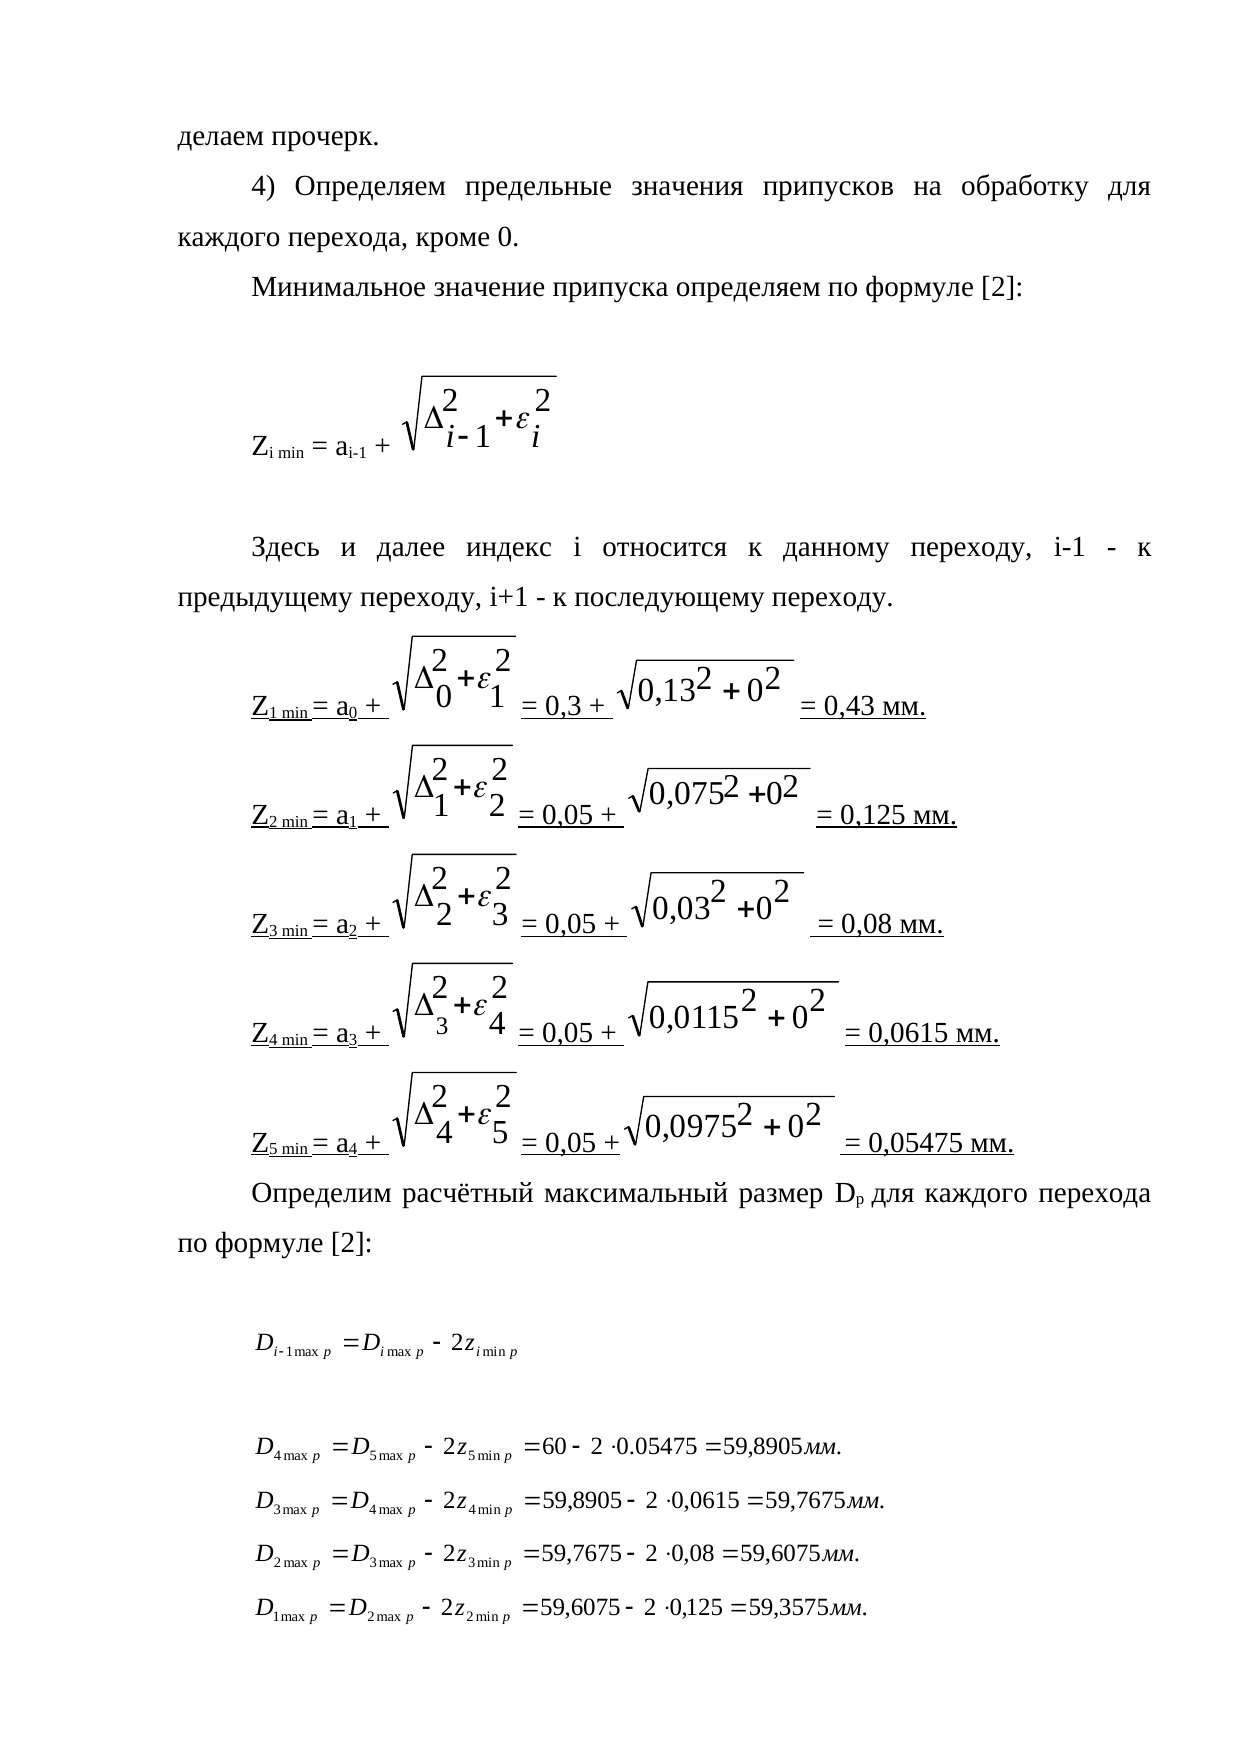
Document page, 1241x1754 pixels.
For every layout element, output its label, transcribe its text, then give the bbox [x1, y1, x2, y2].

text Z1 min = а0 + = 0,3 + = 0,43 мм. [177, 630, 1152, 722]
text Zi min = ai-1 + [177, 370, 1152, 462]
text 4) Определяем предельные значения припусков на обработку для каждого перехода, кроме 0. [177, 168, 1152, 252]
text Определим расчётный максимальный размер Dр для каждого перехода по формуле [2]: [177, 1175, 1152, 1259]
text Минимальное значение припуска определяем по формуле [2]: [177, 269, 1152, 303]
text Z3 min = а2 + = 0,05 + = 0,08 мм. [177, 848, 1152, 940]
text Z2 min = а1 + = 0,05 + = 0,125 мм. [177, 739, 1152, 831]
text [177, 118, 1152, 152]
text Z4 min = а3 + = 0,05 + = 0,0615 мм. [177, 957, 1152, 1049]
text Z5 min = а4 + = 0,05 + = 0,05475 мм. [177, 1066, 1152, 1158]
text Здесь и далее индекс i относится к данному переходу, i-1 - к предыдущему переходу, i+1 - к последующему переходу. [177, 529, 1152, 613]
